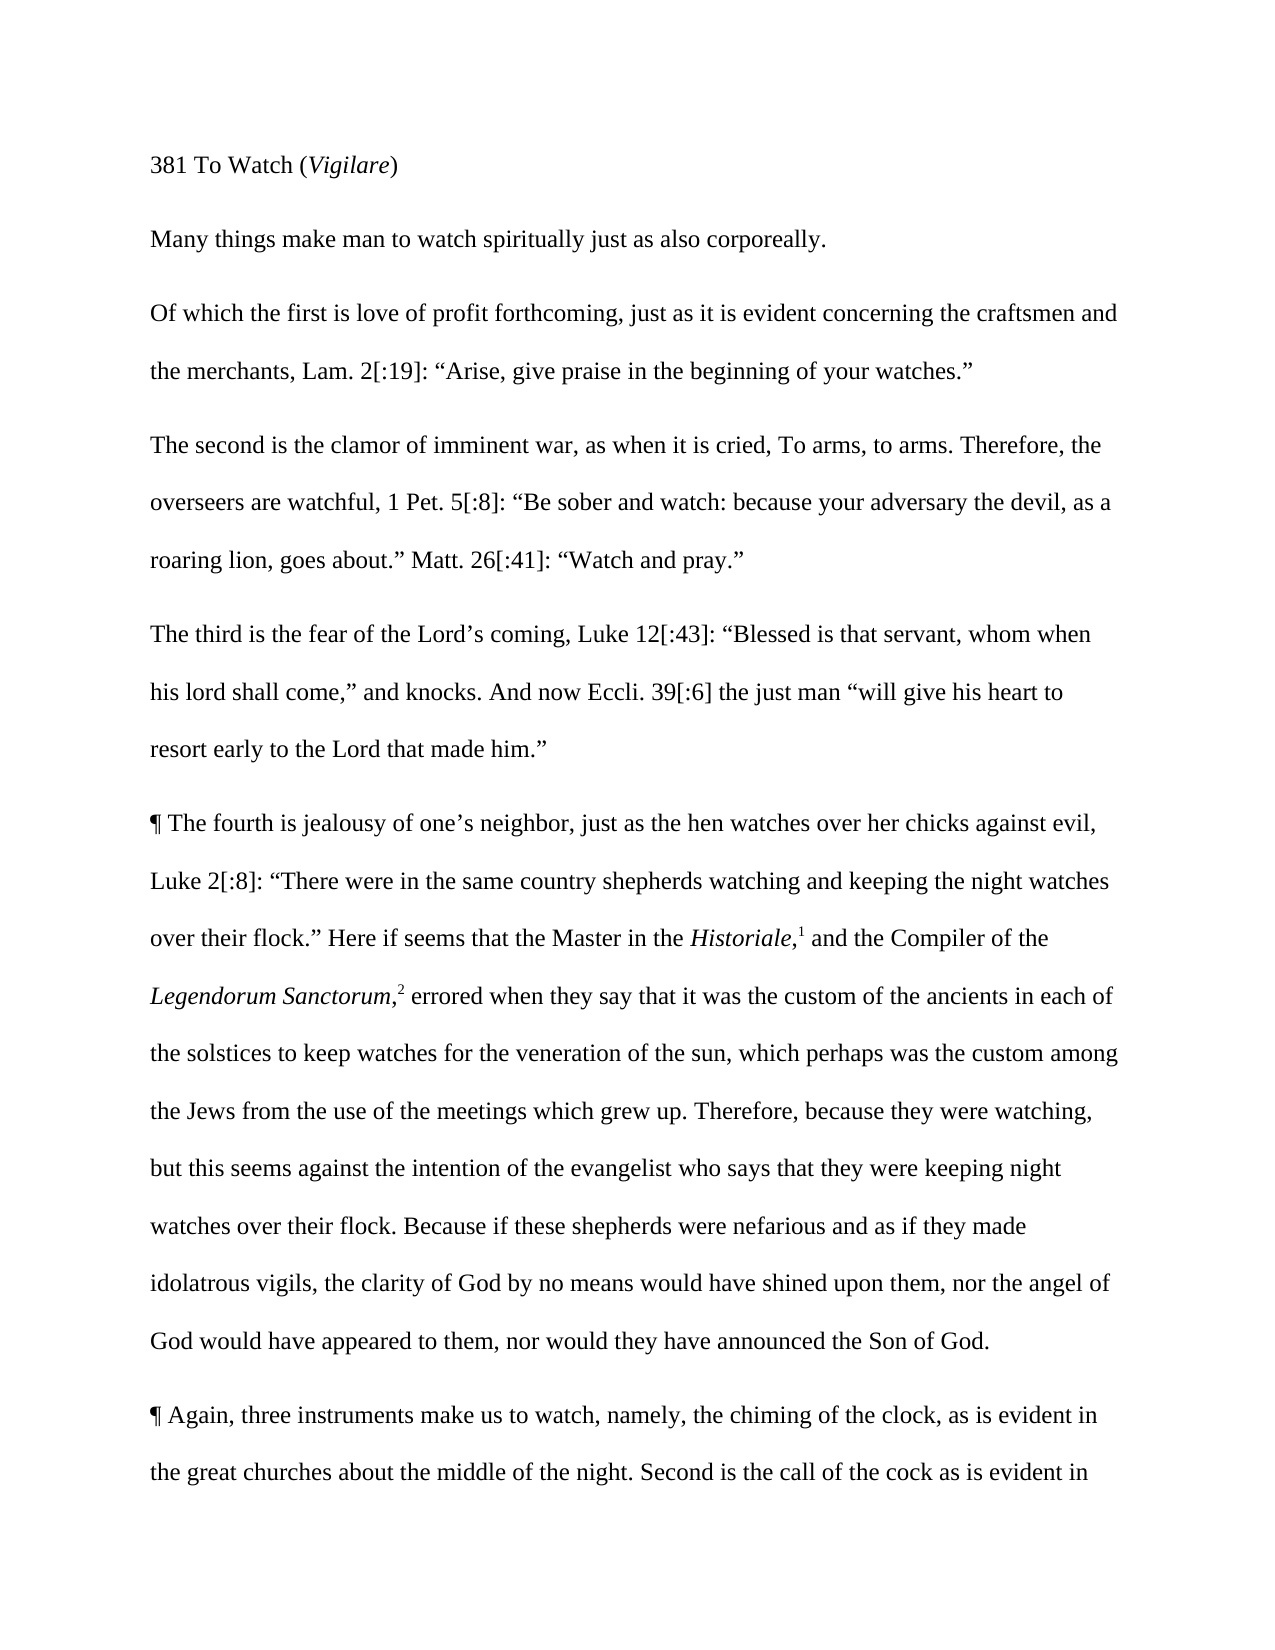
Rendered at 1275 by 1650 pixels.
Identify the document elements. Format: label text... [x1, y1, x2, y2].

text The third is the fear of the Lord’s coming, Luke 12[:43]: “Blessed is that servant, whom when his lord shall come,” and knocks. And now Eccli. 39[:6] the just man “will give his heart to resort early to the Lord that made him.” [150, 619, 1125, 763]
text Many things make man to watch spiritually just as also corporeally. [150, 224, 1125, 253]
text Of which the first is love of profit forthcoming, just as it is evident concerning the craftsmen and the merchants, Lam. 2[:19]: “Arise, give praise in the beginning of your watches.” [150, 298, 1125, 384]
text ¶ The fourth is jealousy of one’s neighbor, just as the hen watches over her chicks against evil, Luke 2[:8]: “There were in the same country shepherds watching and keeping the night watches over their flock.” Here if seems that the Master in the Historiale, and the Compiler of the Legendorum Sanctorum, errored when they say that it was the custom of the ancients in each of the solstices to keep watches for the veneration of the sun, which perhaps was the custom among the Jews from the use of the meetings which grew up. Therefore, because they were watching, but this seems against the intention of the evangelist who says that they were keeping night watches over their flock. Because if these shepherds were nefarious and as if they made idolatrous vigils, the clarity of God by no means would have shined upon them, nor the angel of God would have appeared to them, nor would they have announced the Son of God. [150, 808, 1125, 1354]
text 381 To Watch (Vigilare) [150, 150, 1125, 179]
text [150, 1400, 1125, 1486]
text The second is the clamor of imminent war, as when it is cried, To arms, to arms. Therefore, the overseers are watchful, 1 Pet. 5[:8]: “Be sober and watch: because your adversary the devil, as a roaring lion, goes about.” Matt. 26[:41]: “Watch and pray.” [150, 430, 1125, 574]
